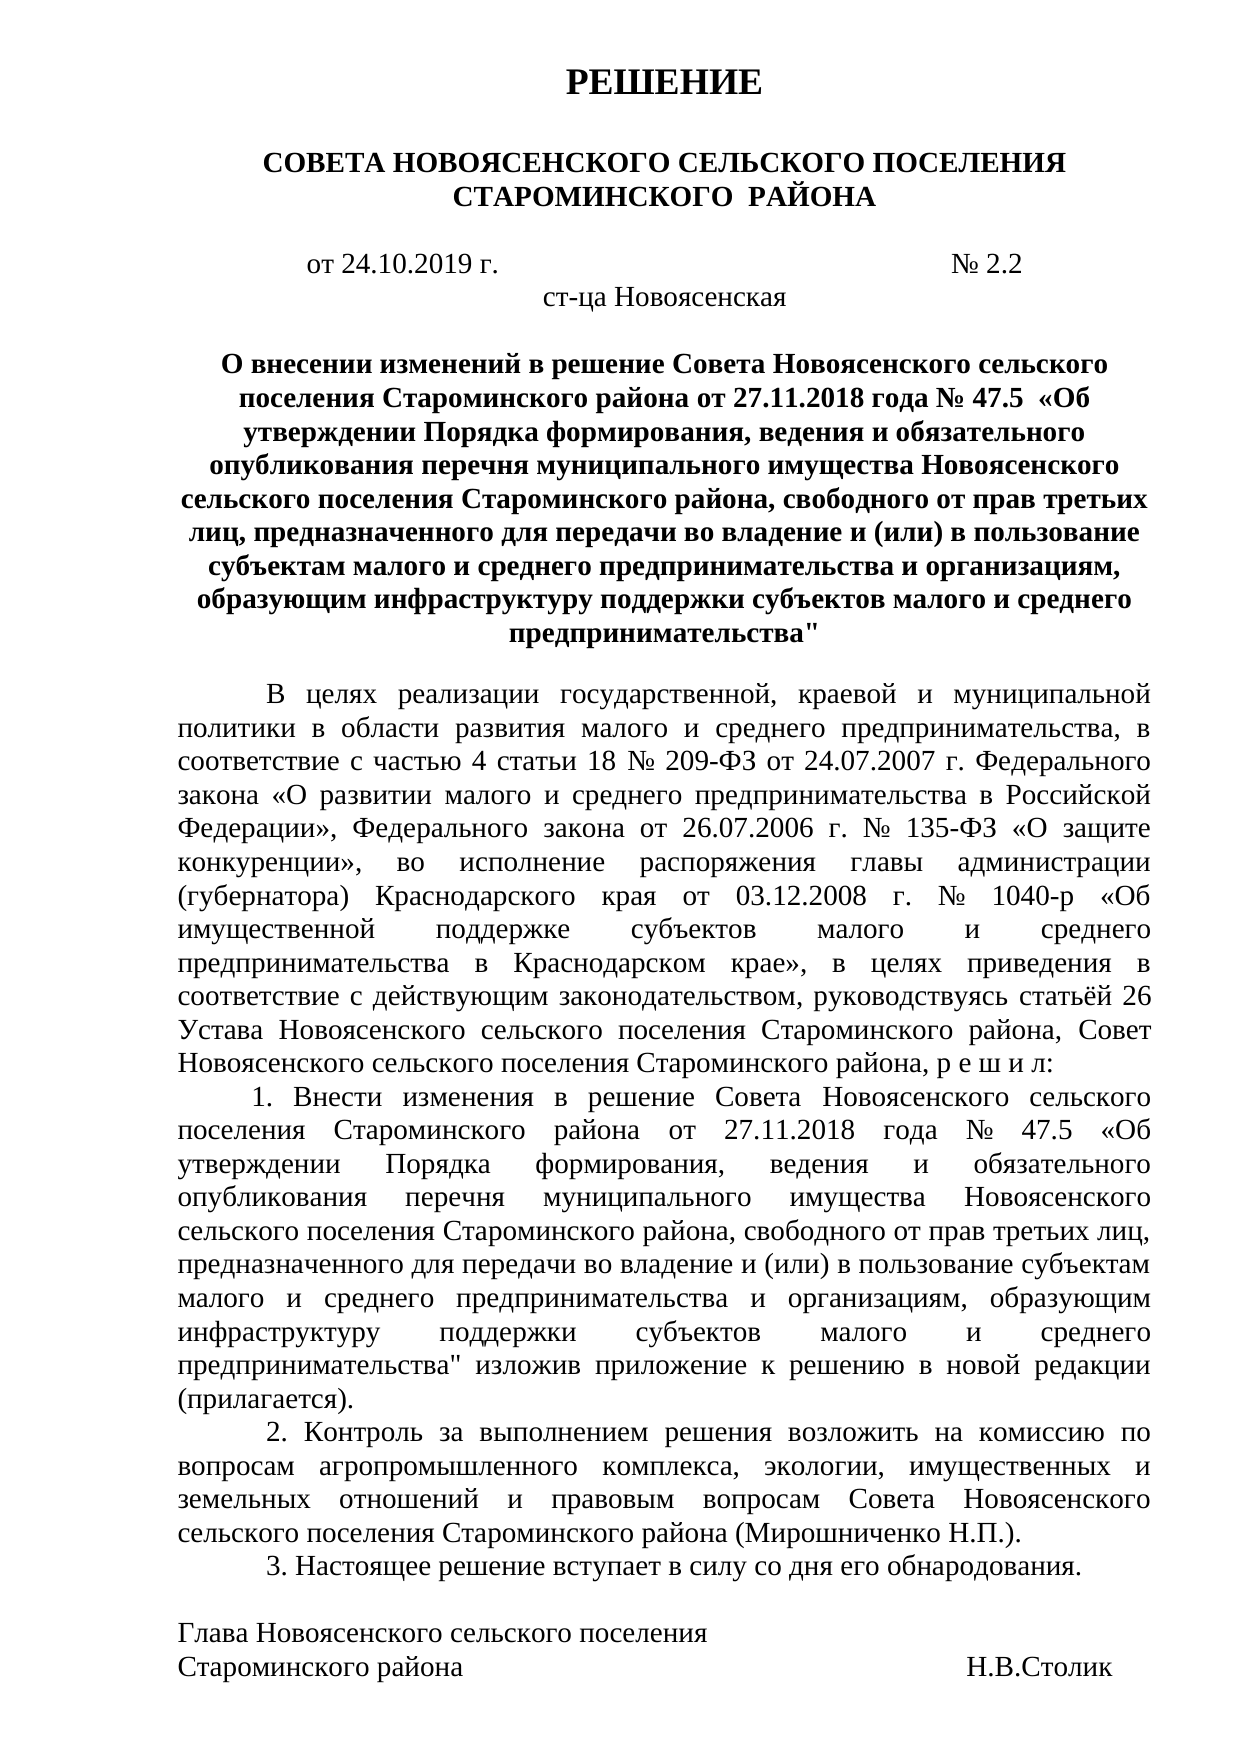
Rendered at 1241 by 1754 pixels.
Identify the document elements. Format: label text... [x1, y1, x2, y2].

text 1. Внести изменения в решение Совета Новоясенского сельского поселения Староминского района от 27.11.2018 года № 47.5 «Об утверждении Порядка формирования, ведения и обязательного опубликования перечня муниципального имущества Новоясенского сельского поселения Староминского района, свободного от прав третьих лиц, предназначенного для передачи во владение и (или) в пользование субъектам малого и среднего предпринимательства и организациям, образующим инфраструктуру поддержки субъектов малого и среднего предпринимательства" изложив приложение к решению в новой редакции (прилагается). [177, 1079, 1152, 1414]
text О внесении изменений в решение Совета Новоясенского сельского поселения Староминского района от 27.11.2018 года № 47.5 «Об утверждении Порядка формирования, ведения и обязательного опубликования перечня муниципального имущества Новоясенского сельского поселения Староминского района, свободного от прав третьих лиц, предназначенного для передачи во владение и (или) в пользование субъектам малого и среднего предпринимательства и организациям, образующим инфраструктуру поддержки субъектов малого и среднего предпринимательства" [177, 347, 1152, 648]
subtitle СОВЕТА НОВОЯСЕНСКОГО СЕЛЬСКОГО ПОСЕЛЕНИЯ [177, 145, 1152, 179]
text В целях реализации государственной, краевой и муниципальной политики в области развития малого и среднего предпринимательства, в соответствие с частью 4 статьи 18 № 209-ФЗ от 24.07.2007 г. Федерального закона «О развитии малого и среднего предпринимательства в Российской Федерации», Федерального закона от 26.07.2006 г. № 135-ФЗ «О защите конкуренции», во исполнение распоряжения главы администрации (губернатора) Краснодарского края от 03.12.2008 г. № 1040-р «Об имущественной поддержке субъектов малого и среднего предпринимательства в Краснодарском крае», в целях приведения в соответствие с действующим законодательством, руководствуясь статьёй 26 Устава Новоясенского сельского поселения Староминского района, Совет Новоясенского сельского поселения Староминского района, р е ш и л: [177, 676, 1152, 1079]
text 3. Настоящее решение вступает в силу со дня его обнародования. [177, 1548, 1152, 1582]
subtitle СТАРОМИНСКОГО РАЙОНА [177, 179, 1152, 212]
subtitle РЕШЕНИЕ [177, 59, 1152, 102]
text ст-ца Новоясенская [177, 279, 1152, 313]
text Глава Новоясенского сельского поселения [177, 1616, 1152, 1649]
text Староминского района Н.В.Столик [177, 1649, 1152, 1683]
text от 24.10.2019 г. № 2.2 [177, 246, 1152, 279]
text 2. Контроль за выполнением решения возложить на комиссию по вопросам агропромышленного комплекса, экологии, имущественных и земельных отношений и правовым вопросам Совета Новоясенского сельского поселения Староминского района (Мирошниченко Н.П.). [177, 1414, 1152, 1548]
